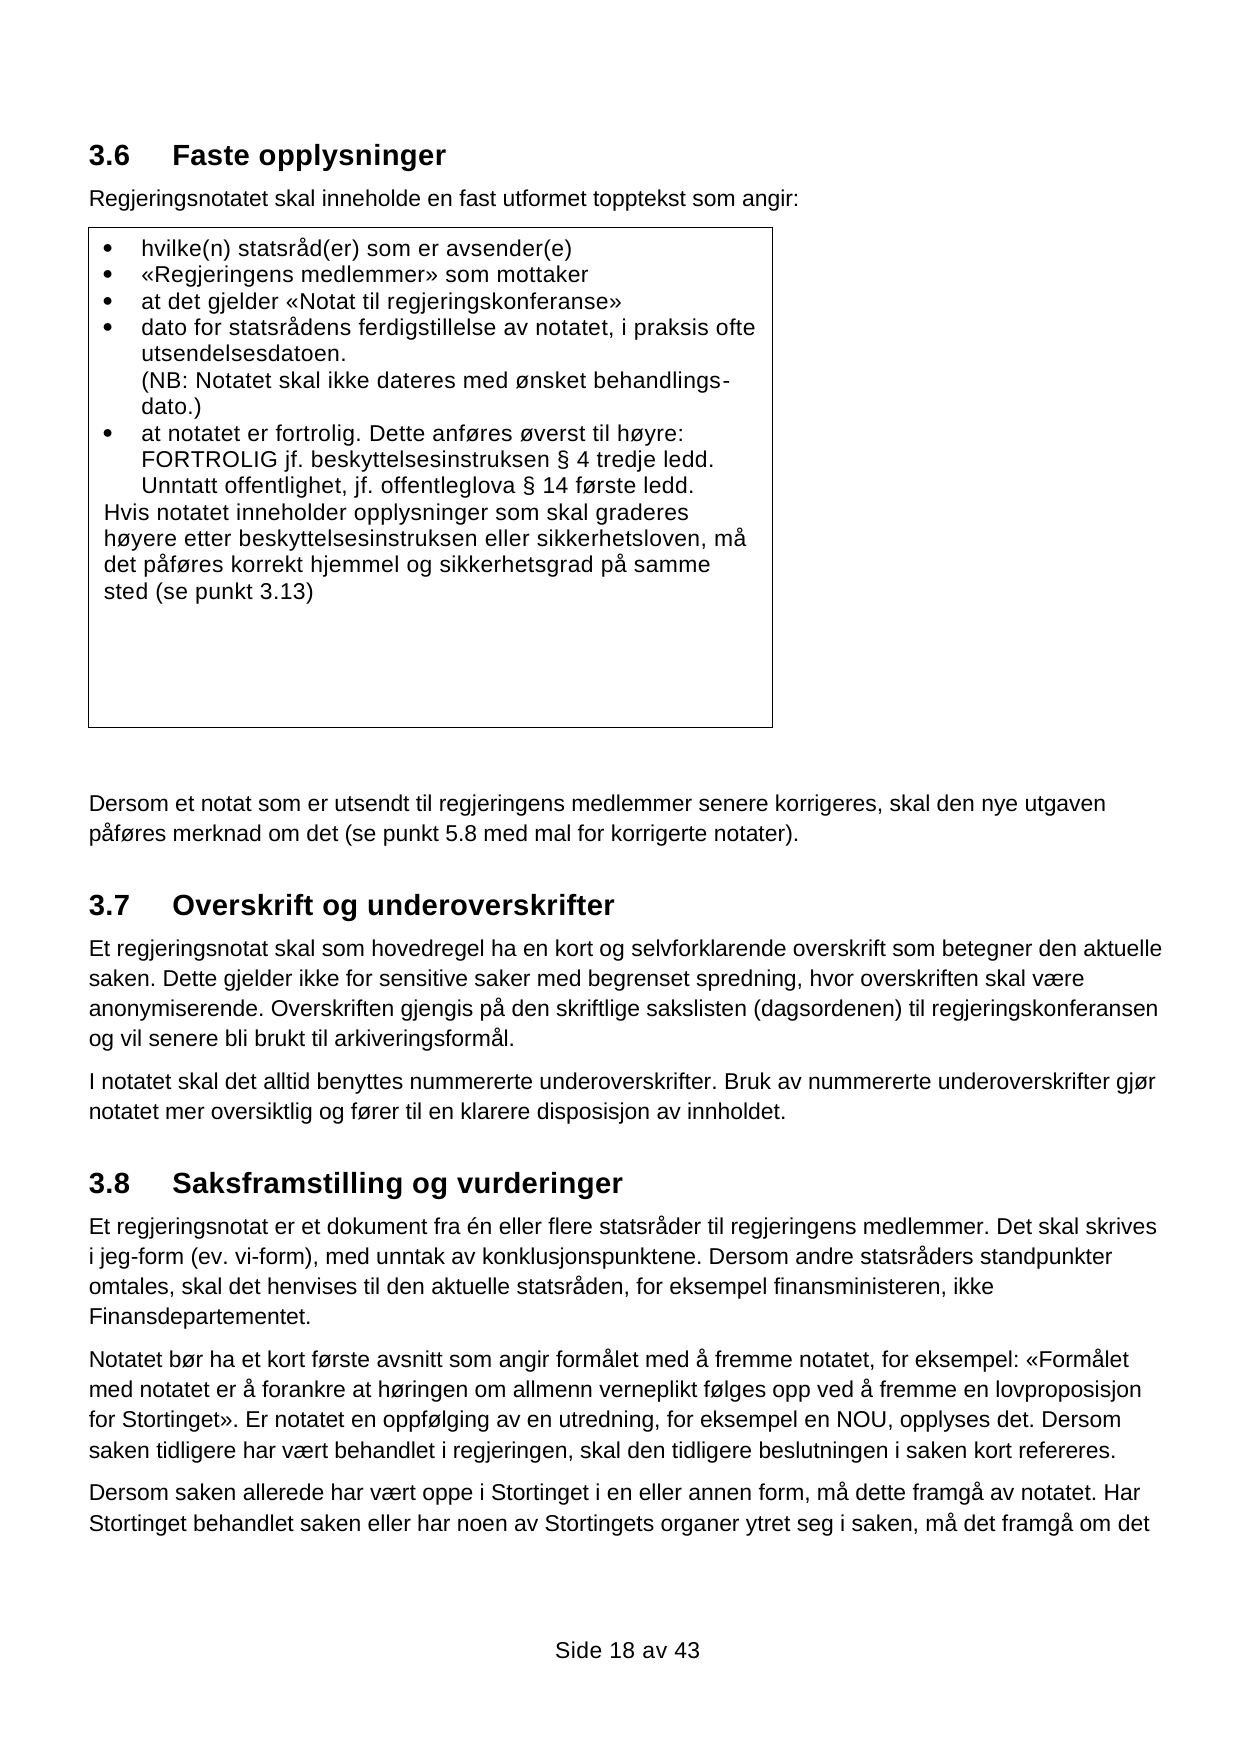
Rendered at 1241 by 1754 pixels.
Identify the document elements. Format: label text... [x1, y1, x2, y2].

text I notatet skal det alltid benyttes nummererte underoverskrifter. Bruk av nummererte underoverskrifter gjør notatet mer oversiktlig og fører til en klarere disposisjon av innholdet. [88, 1068, 1166, 1124]
text Regjeringsnotatet skal inneholde en fast utformet topptekst som angir: [88, 185, 1166, 211]
text Dersom et notat som er utsendt til regjeringens medlemmer senere korrigeres, skal den nye utgaven påføres merknad om det (se punkt 5.8 med mal for korrigerte notater). [88, 790, 1166, 846]
text 3.6 Faste opplysninger [88, 138, 1166, 171]
text Notatet bør ha et kort første avsnitt som angir formålet med å fremme notatet, for eksempel: «Formålet med notatet er å forankre at høringen om allmenn verneplikt følges opp ved å fremme en lovproposisjon for Stortinget». Er notatet en oppfølging av en utredning, for eksempel en NOU, opplyses det. Dersom saken tidligere har vært behandlet i regjeringen, skal den tidligere beslutningen i saken kort refereres. [88, 1346, 1166, 1463]
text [88, 1479, 1166, 1536]
text 3.8 Saksframstilling og vurderinger [88, 1166, 1166, 1199]
text 3.7 Overskrift og underoverskrifter [88, 888, 1166, 921]
text Et regjeringsnotat skal som hovedregel ha en kort og selvforklarende overskrift som betegner den aktuelle saken. Dette gjelder ikke for sensitive saker med begrenset spredning, hvor overskriften skal være anonymiserende. Overskriften gjengis på den skriftlige sakslisten (dagsordenen) til regjeringskonferansen og vil senere bli brukt til arkiveringsformål. [88, 934, 1166, 1052]
text Et regjeringsnotat er et dokument fra én eller flere statsråder til regjeringens medlemmer. Det skal skrives i jeg-form (ev. vi-form), med unntak av konklusjonspunktene. Dersom andre statsråders standpunkter omtales, skal det henvises til den aktuelle statsråden, for eksempel finansministeren, ikke Finansdepartementet. [88, 1213, 1166, 1330]
